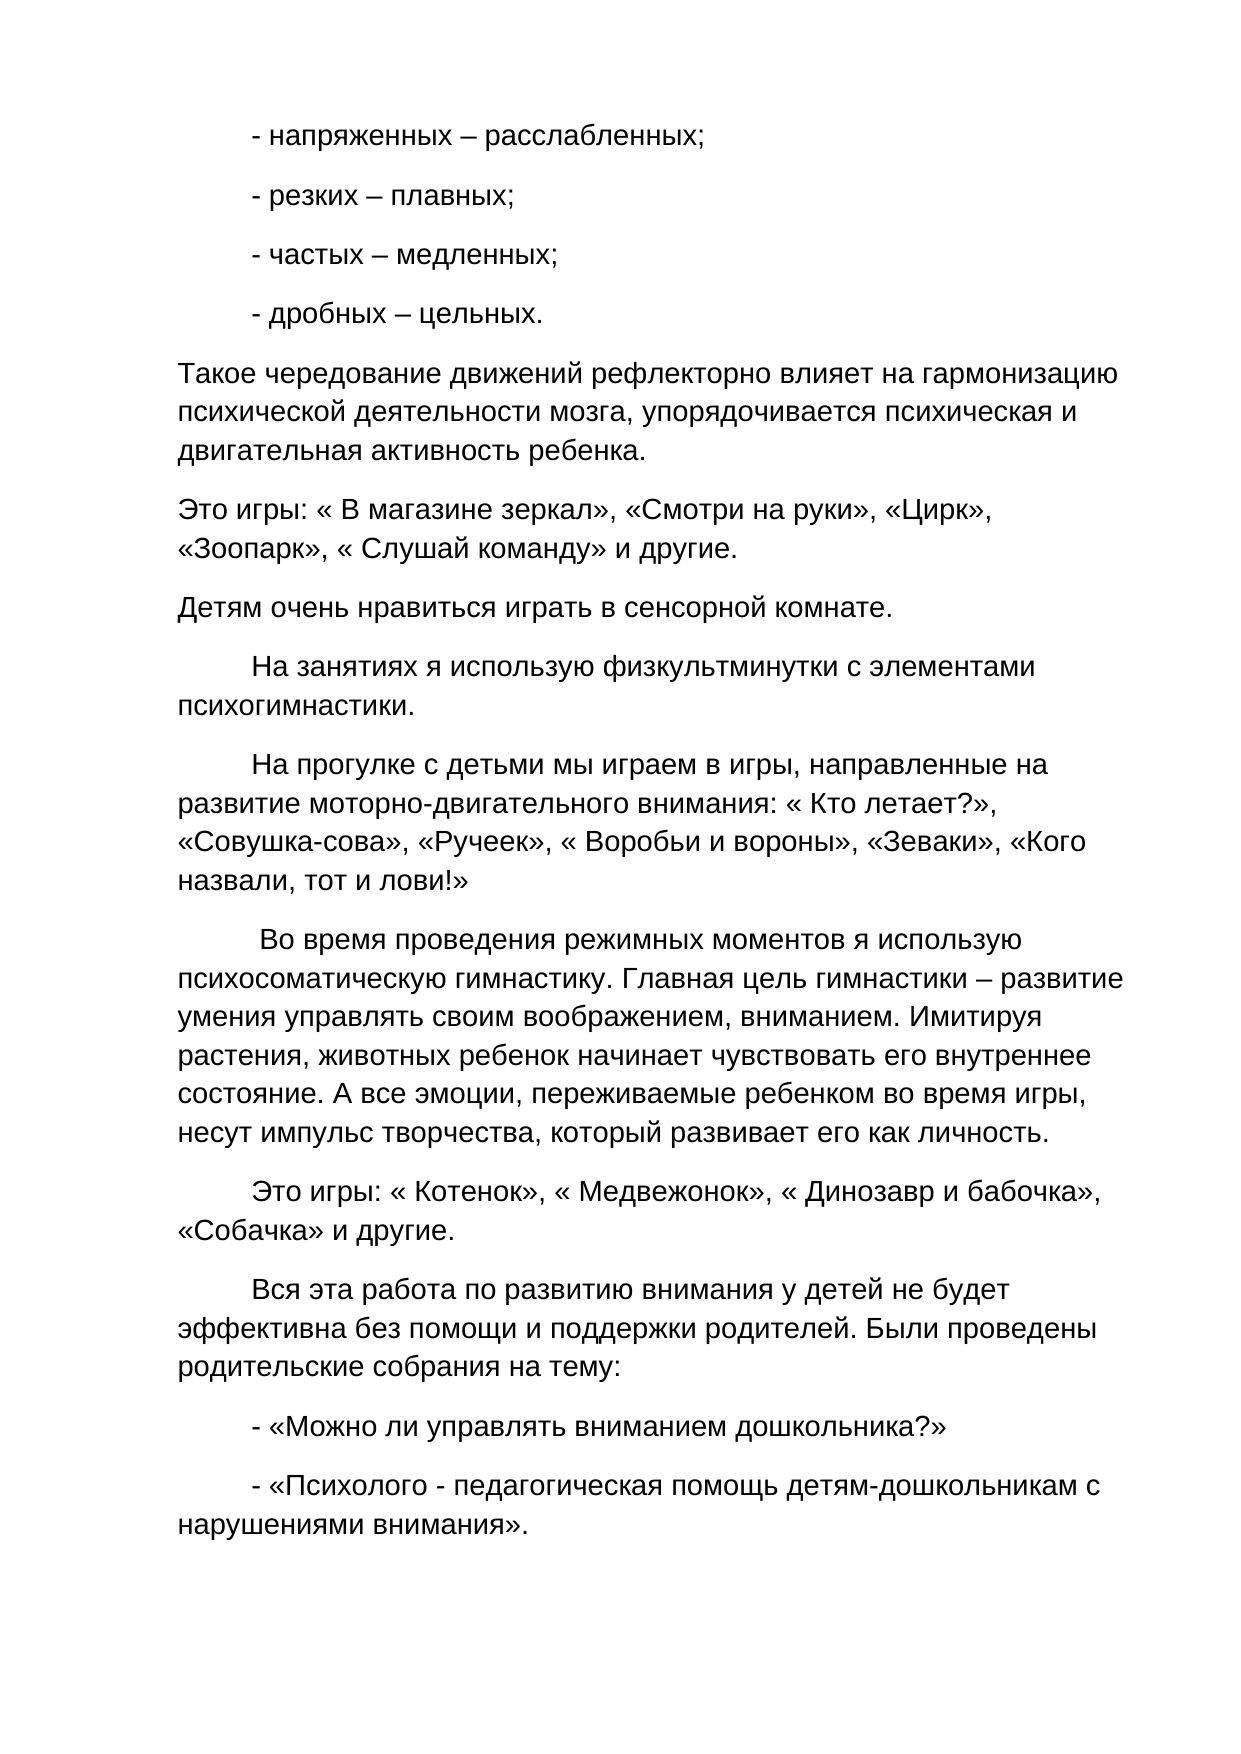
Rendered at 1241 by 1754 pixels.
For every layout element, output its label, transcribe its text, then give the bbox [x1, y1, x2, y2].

text Во время проведения режимных моментов я использую психосоматическую гимнастику. Главная цель гимнастики – развитие умения управлять своим воображением, вниманием. Имитируя растения, животных ребенок начинает чувствовать его внутреннее состояние. А все эмоции, переживаемые ребенком во время игры, несут импульс творчества, который развивает его как личность. [177, 922, 1152, 1148]
text Вся эта работа по развитию внимания у детей не будет эффективна без помощи и поддержки родителей. Были проведены родительские собрания на тему: [177, 1272, 1152, 1383]
text - напряженных – расслабленных; [177, 118, 1152, 152]
text - дробных – цельных. [177, 296, 1152, 330]
text - «Можно ли управлять вниманием дошкольника?» [177, 1409, 1152, 1442]
text - резких – плавных; [177, 177, 1152, 211]
text - частых – медленных; [177, 237, 1152, 270]
text - «Психолого - педагогическая помощь детям-дошкольникам с нарушениями внимания». [177, 1468, 1152, 1540]
text Такое чередование движений рефлекторно влияет на гармонизацию психической деятельности мозга, упорядочивается психическая и двигательная активность ребенка. [177, 356, 1152, 466]
text Это игры: « Котенок», « Медвежонок», « Динозавр и бабочка», «Собачка» и другие. [177, 1174, 1152, 1246]
text На занятиях я использую физкультминутки с элементами психогимнастики. [177, 649, 1152, 721]
text Это игры: « В магазине зеркал», «Смотри на руки», «Цирк», «Зоопарк», « Слушай команду» и другие. [177, 492, 1152, 564]
text На прогулке с детьми мы играем в игры, направленные на развитие моторно-двигательного внимания: « Кто летает?», «Совушка-сова», «Ручеек», « Воробьи и вороны», «Зеваки», «Кого назвали, тот и лови!» [177, 747, 1152, 896]
text Детям очень нравиться играть в сенсорной комнате. [177, 590, 1152, 623]
